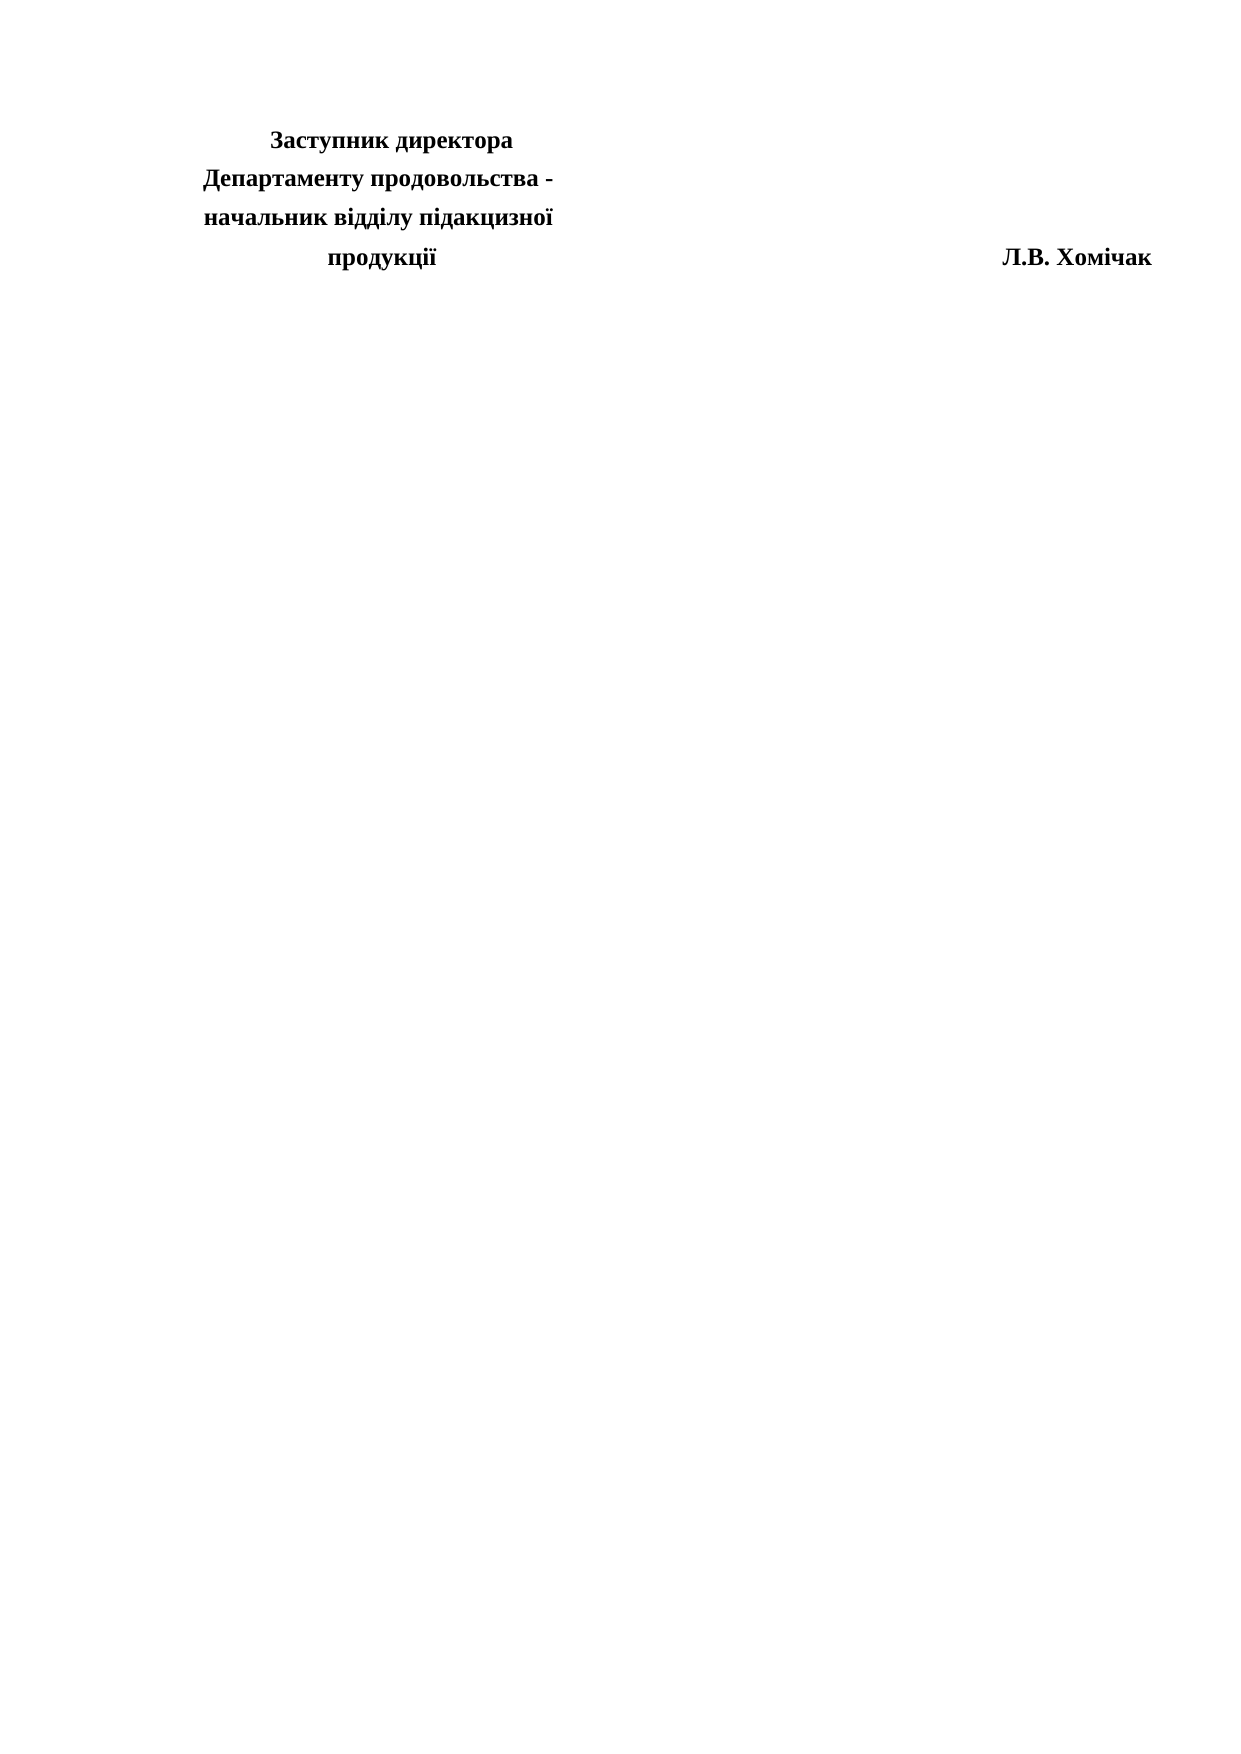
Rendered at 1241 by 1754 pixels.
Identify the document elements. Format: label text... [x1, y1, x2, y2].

table_header Л.В. Хомічак [586, 118, 1152, 271]
table_header Заступник директора Департаменту продовольства - начальник відділу підакцизної продукції [177, 118, 586, 271]
